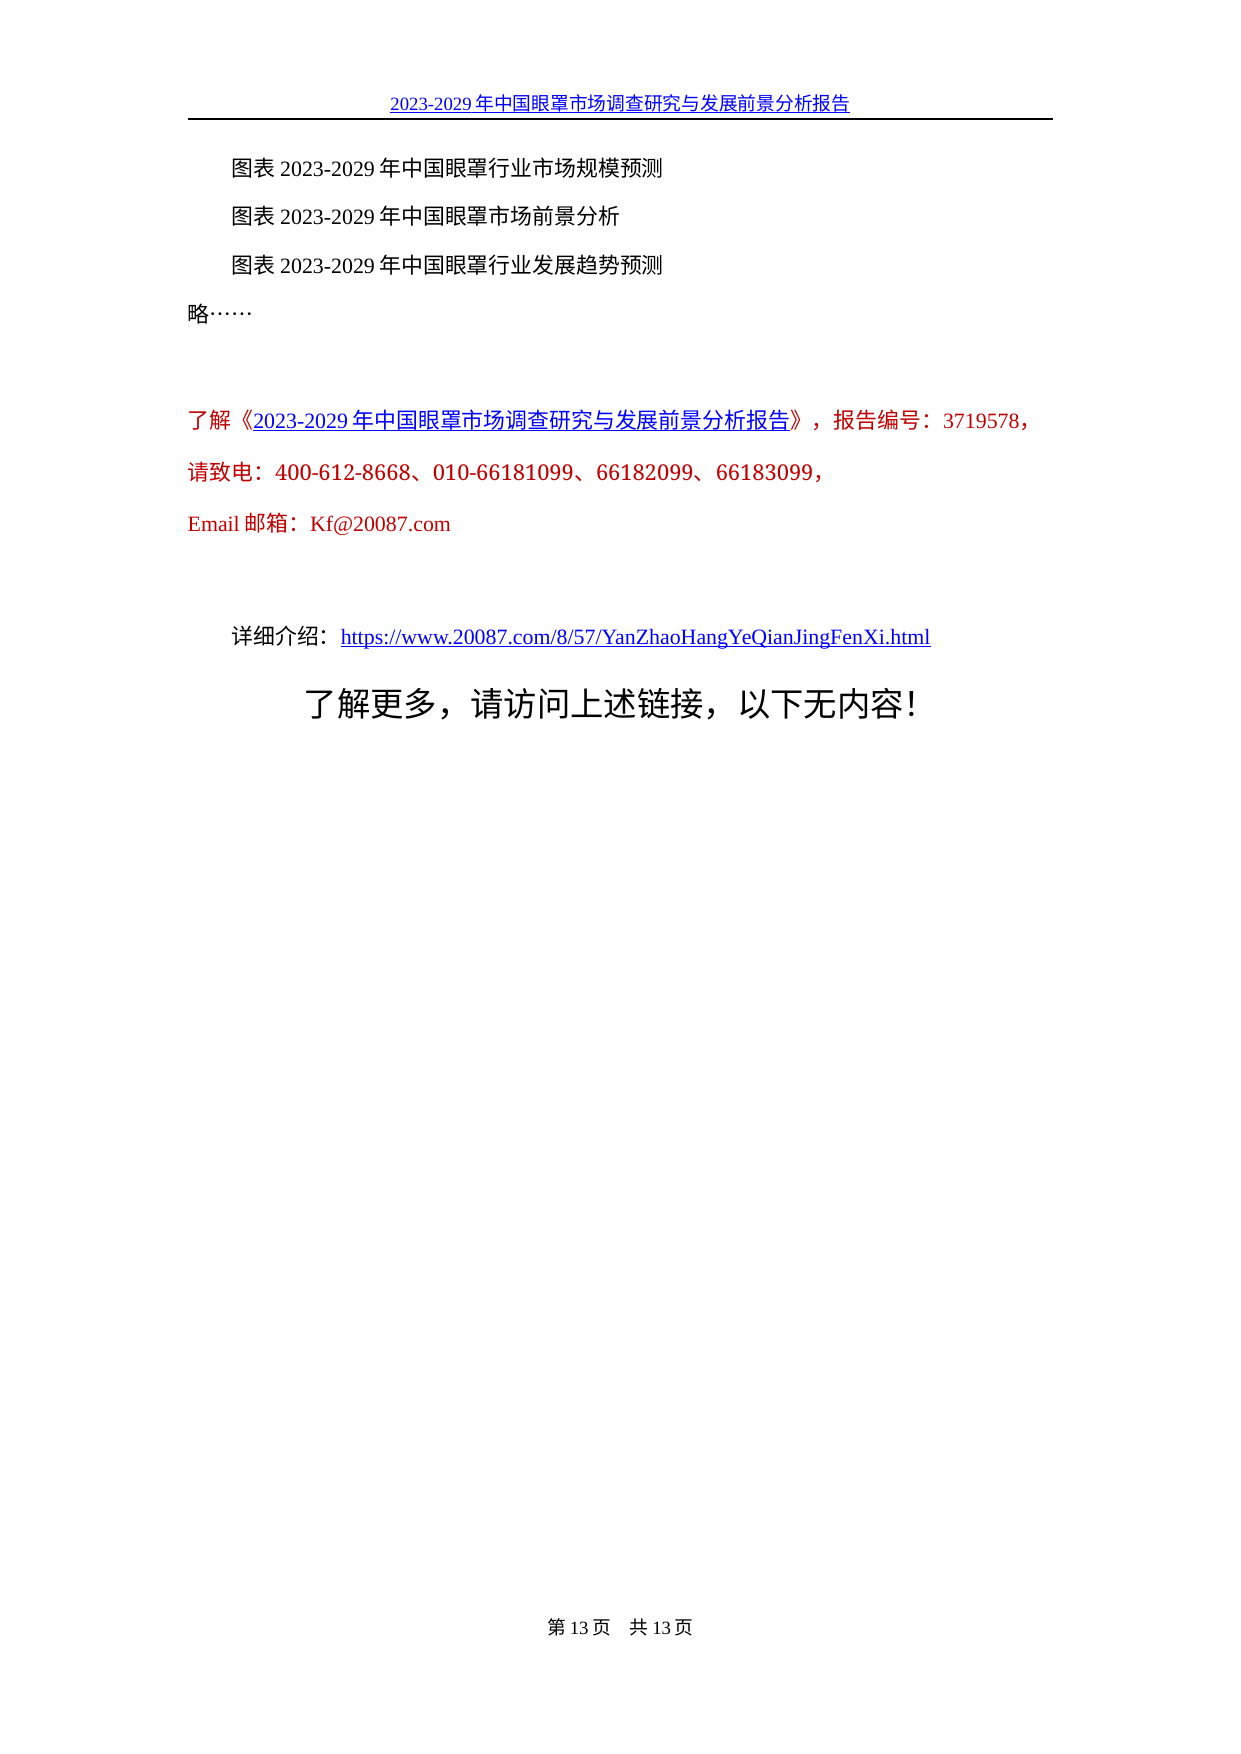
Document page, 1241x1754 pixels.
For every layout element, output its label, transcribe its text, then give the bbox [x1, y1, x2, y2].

title 了解更多，请访问上述链接，以下无内容！ [187, 669, 1053, 734]
text Email邮箱：Kf@20087.com [187, 506, 1053, 538]
text 了解《2023-2029年中国眼罩市场调查研究与发展前景分析报告》，报告编号：3719578， [187, 403, 1053, 435]
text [187, 150, 1053, 329]
text 详细介绍：https://www.20087.com/8/57/YanZhaoHangYeQianJingFenXi.html [187, 619, 1053, 651]
text 请致电：400-612-8668、010-66181099、66182099、66183099， [187, 454, 1053, 487]
